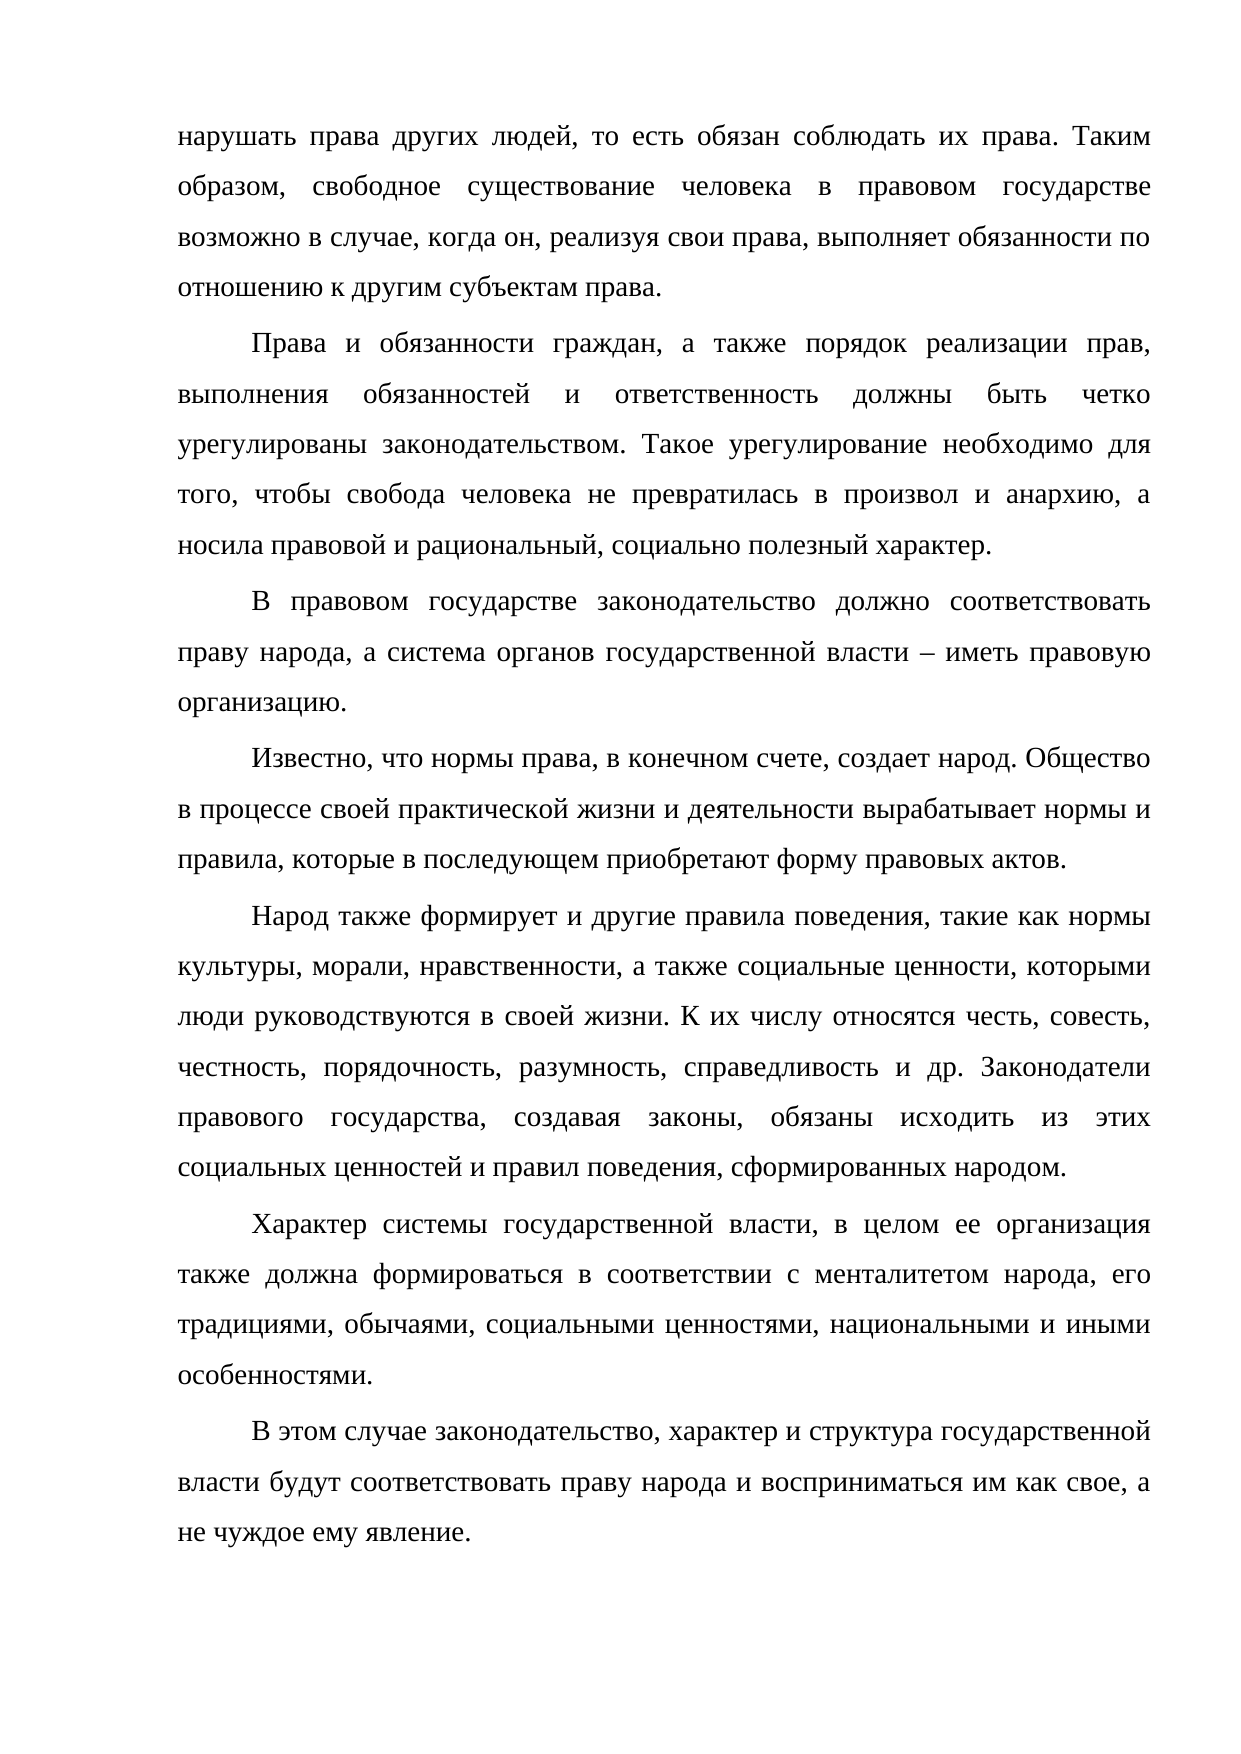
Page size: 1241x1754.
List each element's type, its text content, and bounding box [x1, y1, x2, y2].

subtitle В правовом государстве законодательство должно соответствовать праву народа, а система органов государственной власти – иметь правовую организацию. [177, 583, 1152, 718]
subtitle Народ также формирует и другие правила поведения, такие как нормы культуры, морали, нравственности, а также социальные ценности, которыми люди руководствуются в своей жизни. К их числу относятся честь, совесть, честность, порядочность, разумность, справедливость и др. Законодатели правового государства, создавая законы, обязаны исходить из этих социальных ценностей и правил поведения, сформированных народом. [177, 898, 1152, 1183]
subtitle Известно, что нормы права, в конечном счете, создает народ. Общество в процессе своей практической жизни и деятельности вырабатывает нормы и правила, которые в последующем приобретают форму правовых актов. [177, 741, 1152, 875]
subtitle Права и обязанности граждан, а также порядок реализации прав, выполнения обязанностей и ответственность должны быть четко урегулированы законодательством. Такое урегулирование необходимо для того, чтобы свобода человека не превратилась в произвол и анархию, а носила правовой и рациональный, социально полезный характер. [177, 326, 1152, 560]
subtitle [177, 118, 1152, 303]
subtitle В этом случае законодательство, характер и структура государственной власти будут соответствовать праву народа и восприниматься им как свое, а не чуждое ему явление. [177, 1413, 1152, 1548]
subtitle Характер системы государственной власти, в целом ее организация также должна формироваться в соответствии с менталитетом народа, его традициями, обычаями, социальными ценностями, национальными и иными особенностями. [177, 1206, 1152, 1390]
